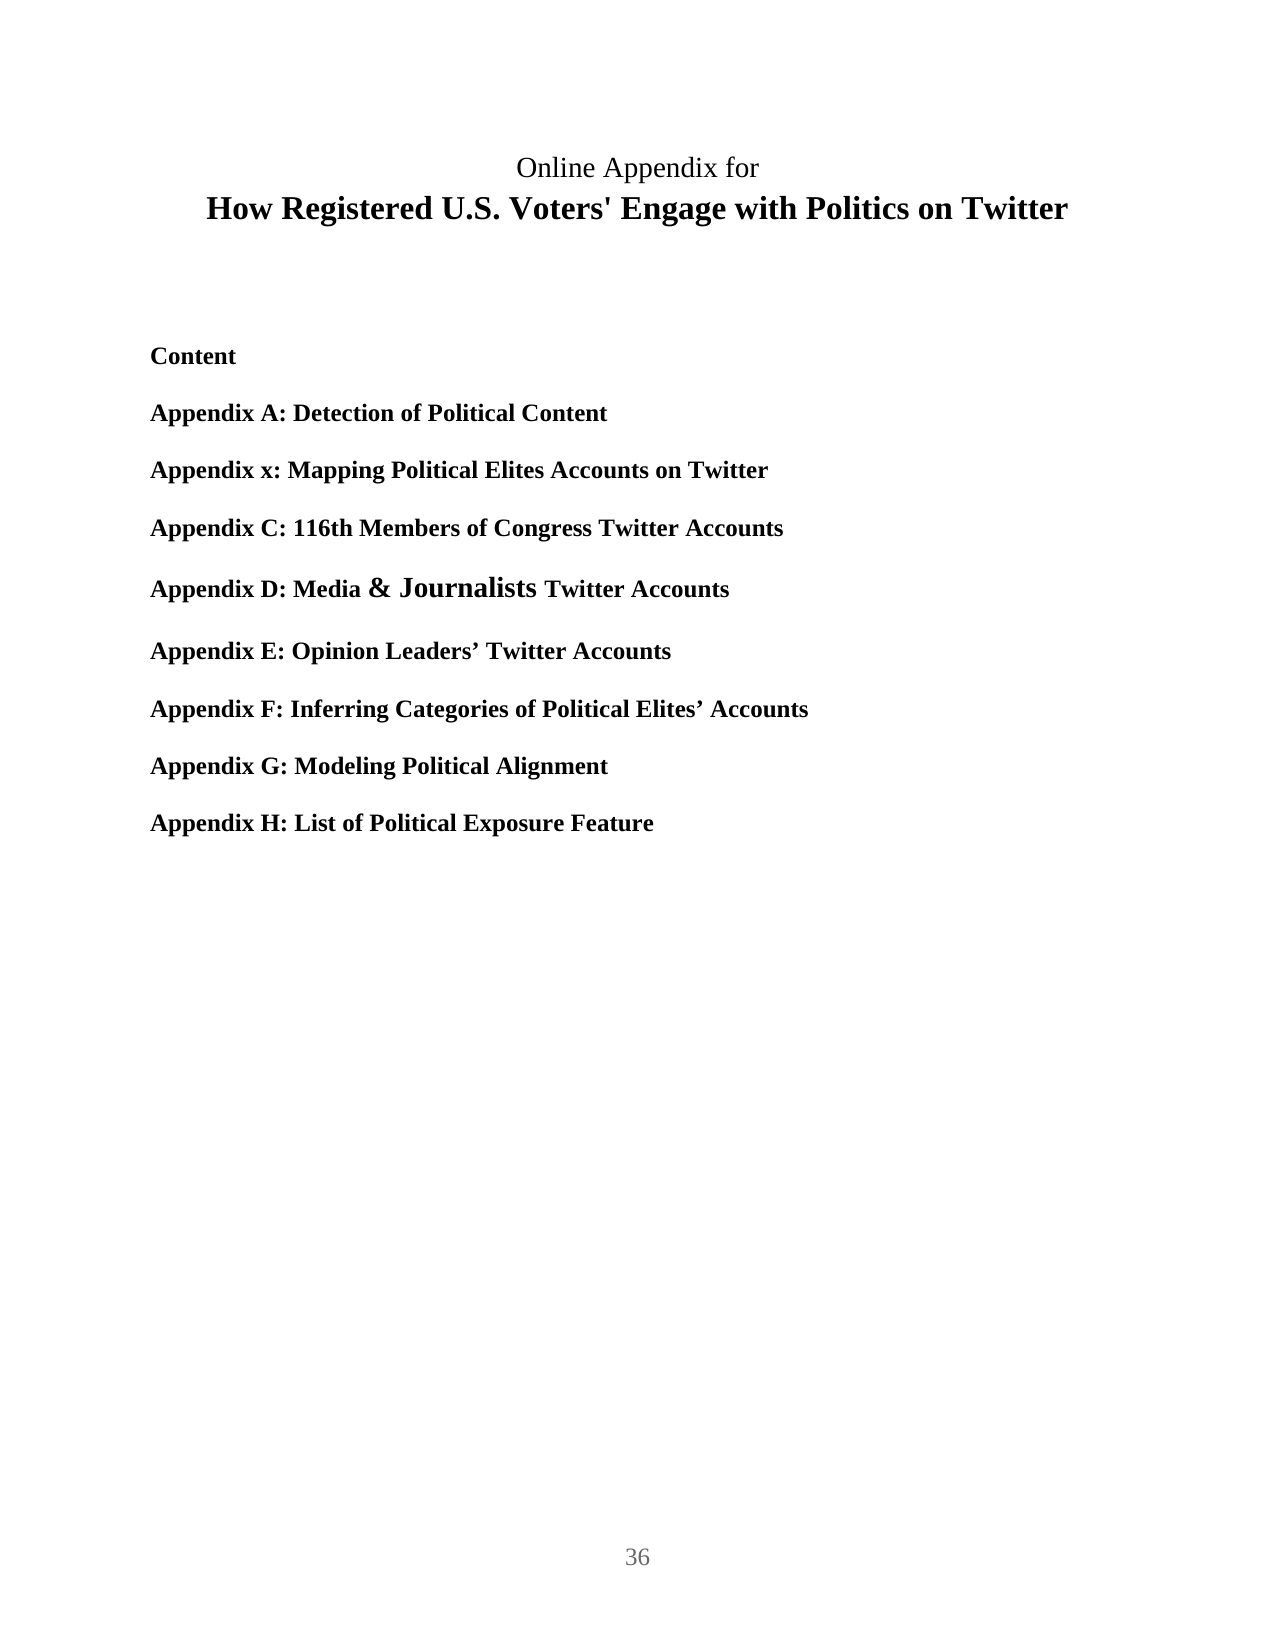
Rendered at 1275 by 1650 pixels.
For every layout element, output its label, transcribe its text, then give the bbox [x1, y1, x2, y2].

text Online Appendix for [150, 150, 1125, 183]
text Appendix C: 116th Members of Congress Twitter Accounts [150, 513, 1125, 541]
text Appendix D: Media & Journalists Twitter Accounts [150, 570, 1125, 603]
text Appendix E: Opinion Leaders’ Twitter Accounts [150, 636, 1125, 665]
text Content [150, 341, 1125, 370]
text Appendix H: List of Political Exposure Feature [150, 808, 1125, 837]
text Appendix A: Detection of Political Content [150, 398, 1125, 427]
text How Registered U.S. Voters' Engage with Politics on Twitter [150, 188, 1125, 227]
text Appendix G: Modeling Political Alignment [150, 751, 1125, 779]
text Appendix x: Mapping Political Elites Accounts on Twitter [150, 455, 1125, 484]
text Appendix F: Inferring Categories of Political Elites’ Accounts [150, 694, 1125, 722]
